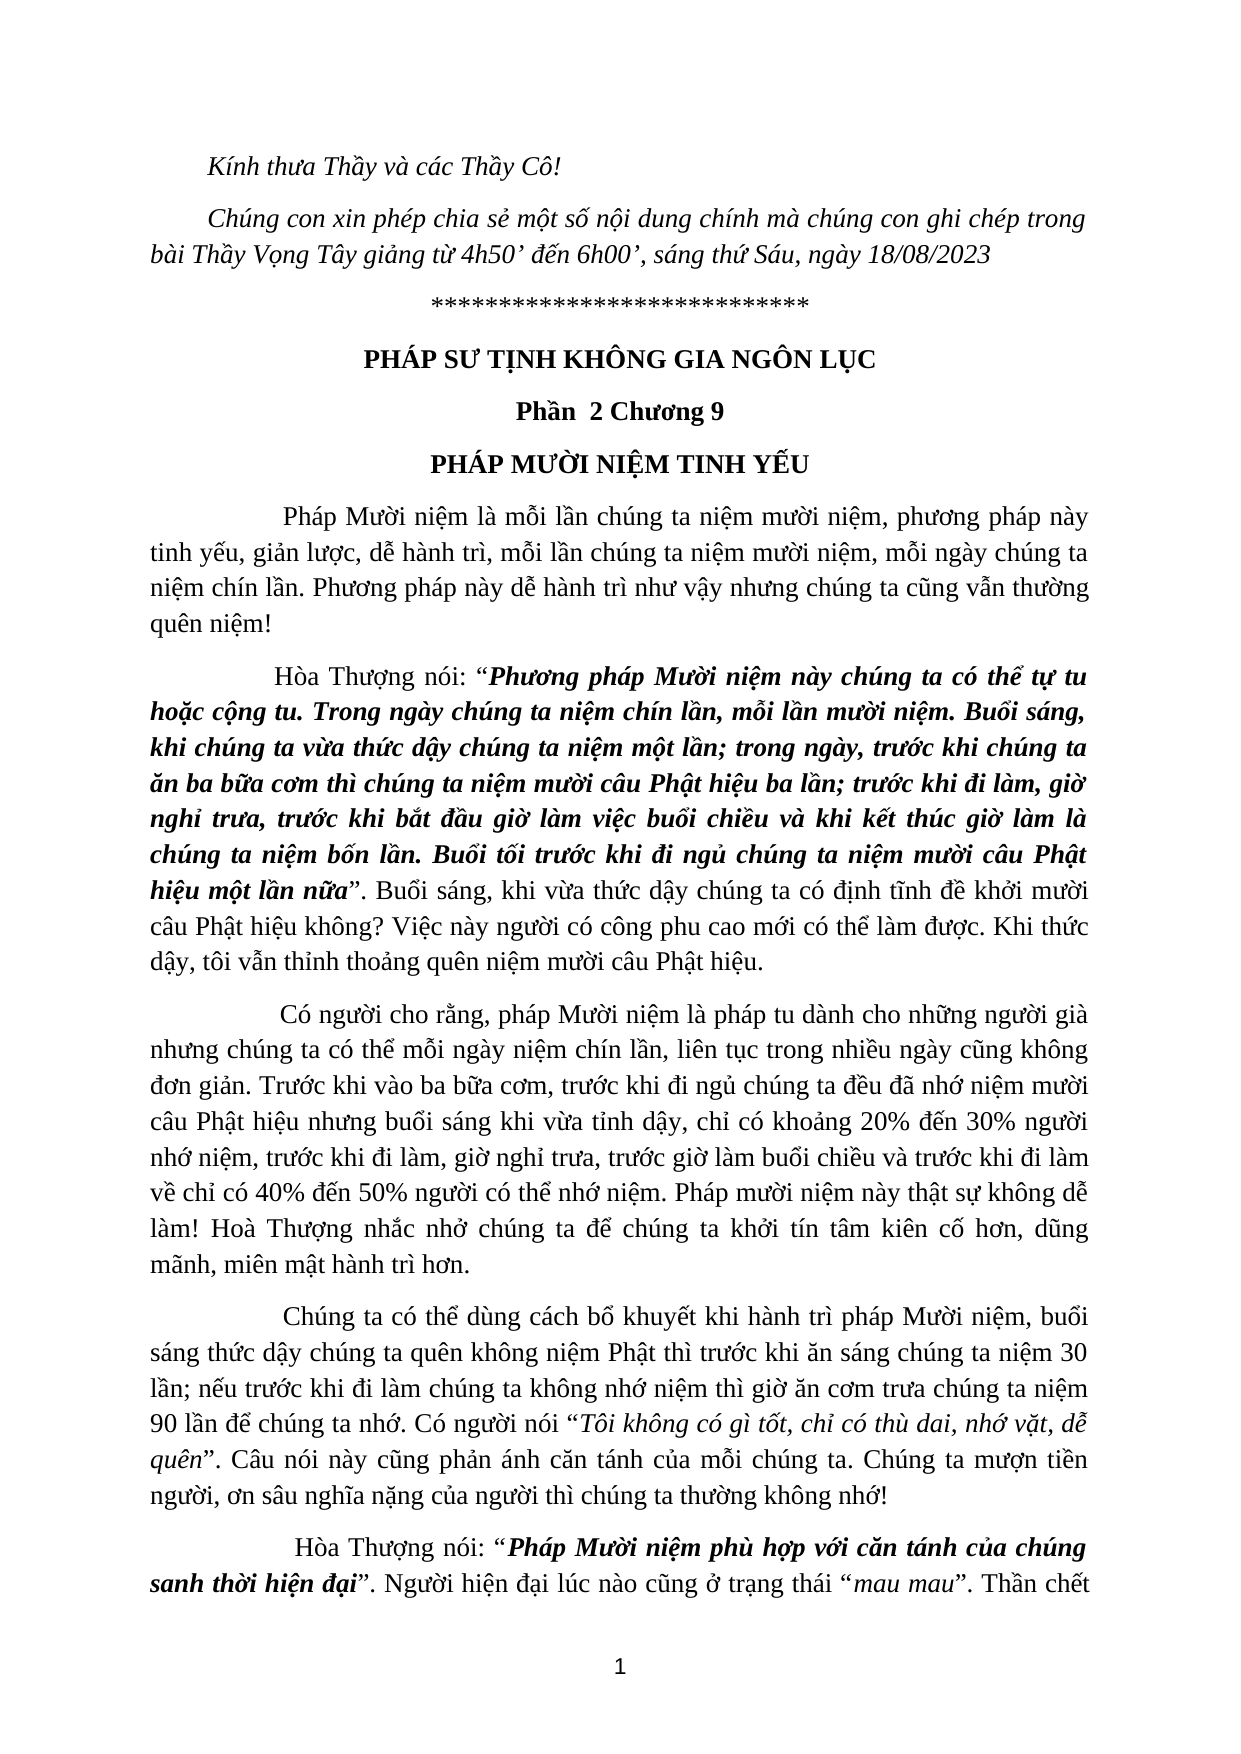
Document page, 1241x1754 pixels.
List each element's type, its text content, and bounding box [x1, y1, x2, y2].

text PHÁP SƯ TỊNH KHÔNG GIA NGÔN LỤC [150, 343, 1090, 374]
text Pháp Mười niệm là mỗi lần chúng ta niệm mười niệm, phương pháp này tinh yếu, giản lược, dễ hành trì, mỗi lần chúng ta niệm mười niệm, mỗi ngày chúng ta niệm chín lần. Phương pháp này dễ hành trì như vậy nhưng chúng ta cũng vẫn thường quên niệm! [150, 500, 1090, 638]
text PHÁP MƯỜI NIỆM TINH YẾU [150, 448, 1090, 479]
text Hòa Thượng nói: “Phương pháp Mười niệm này chúng ta có thể tự tu hoặc cộng tu. Trong ngày chúng ta niệm chín lần, mỗi lần mười niệm. Buổi sáng, khi chúng ta vừa thức dậy chúng ta niệm một lần; trong ngày, trước khi chúng ta ăn ba bữa cơm thì chúng ta niệm mười câu Phật hiệu ba lần; trước khi đi làm, giờ nghỉ trưa, trước khi bắt đầu giờ làm việc buổi chiều và khi kết thúc giờ làm là chúng ta niệm bốn lần. Buổi tối trước khi đi ngủ chúng ta niệm mười câu Phật hiệu một lần nữa”. Buổi sáng, khi vừa thức dậy chúng ta có định tĩnh đề khởi mười câu Phật hiệu không? Việc này người có công phu cao mới có thể làm được. Khi thức dậy, tôi vẫn thỉnh thoảng quên niệm mười câu Phật hiệu. [150, 660, 1090, 977]
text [150, 1531, 1090, 1598]
text **************************** [150, 291, 1090, 322]
text Chúng ta có thể dùng cách bổ khuyết khi hành trì pháp Mười niệm, buổi sáng thức dậy chúng ta quên không niệm Phật thì trước khi ăn sáng chúng ta niệm 30 lần; nếu trước khi đi làm chúng ta không nhớ niệm thì giờ ăn cơm trưa chúng ta niệm 90 lần để chúng ta nhớ. Có người nói “Tôi không có gì tốt, chỉ có thù dai, nhớ vặt, dễ quên”. Câu nói này cũng phản ánh căn tánh của mỗi chúng ta. Chúng ta mượn tiền người, ơn sâu nghĩa nặng của người thì chúng ta thường không nhớ! [150, 1300, 1090, 1510]
text Có người cho rằng, pháp Mười niệm là pháp tu dành cho những người già nhưng chúng ta có thể mỗi ngày niệm chín lần, liên tục trong nhiều ngày cũng không đơn giản. Trước khi vào ba bữa cơm, trước khi đi ngủ chúng ta đều đã nhớ niệm mười câu Phật hiệu nhưng buổi sáng khi vừa tỉnh dậy, chỉ có khoảng 20% đến 30% người nhớ niệm, trước khi đi làm, giờ nghỉ trưa, trước giờ làm buổi chiều và trước khi đi làm về chỉ có 40% đến 50% người có thể nhớ niệm. Pháp mười niệm này thật sự không dễ làm! Hoà Thượng nhắc nhở chúng ta để chúng ta khởi tín tâm kiên cố hơn, dũng mãnh, miên mật hành trì hơn. [150, 998, 1090, 1279]
text Chúng con xin phép chia sẻ một số nội dung chính mà chúng con ghi chép trong bài Thầy Vọng Tây giảng từ 4h50’ đến 6h00’, sáng thứ Sáu, ngày 18/08/2023 [150, 202, 1090, 269]
text Phần 2 Chương 9 [150, 395, 1090, 426]
text Kính thưa Thầy và các Thầy Cô! [150, 150, 1090, 181]
